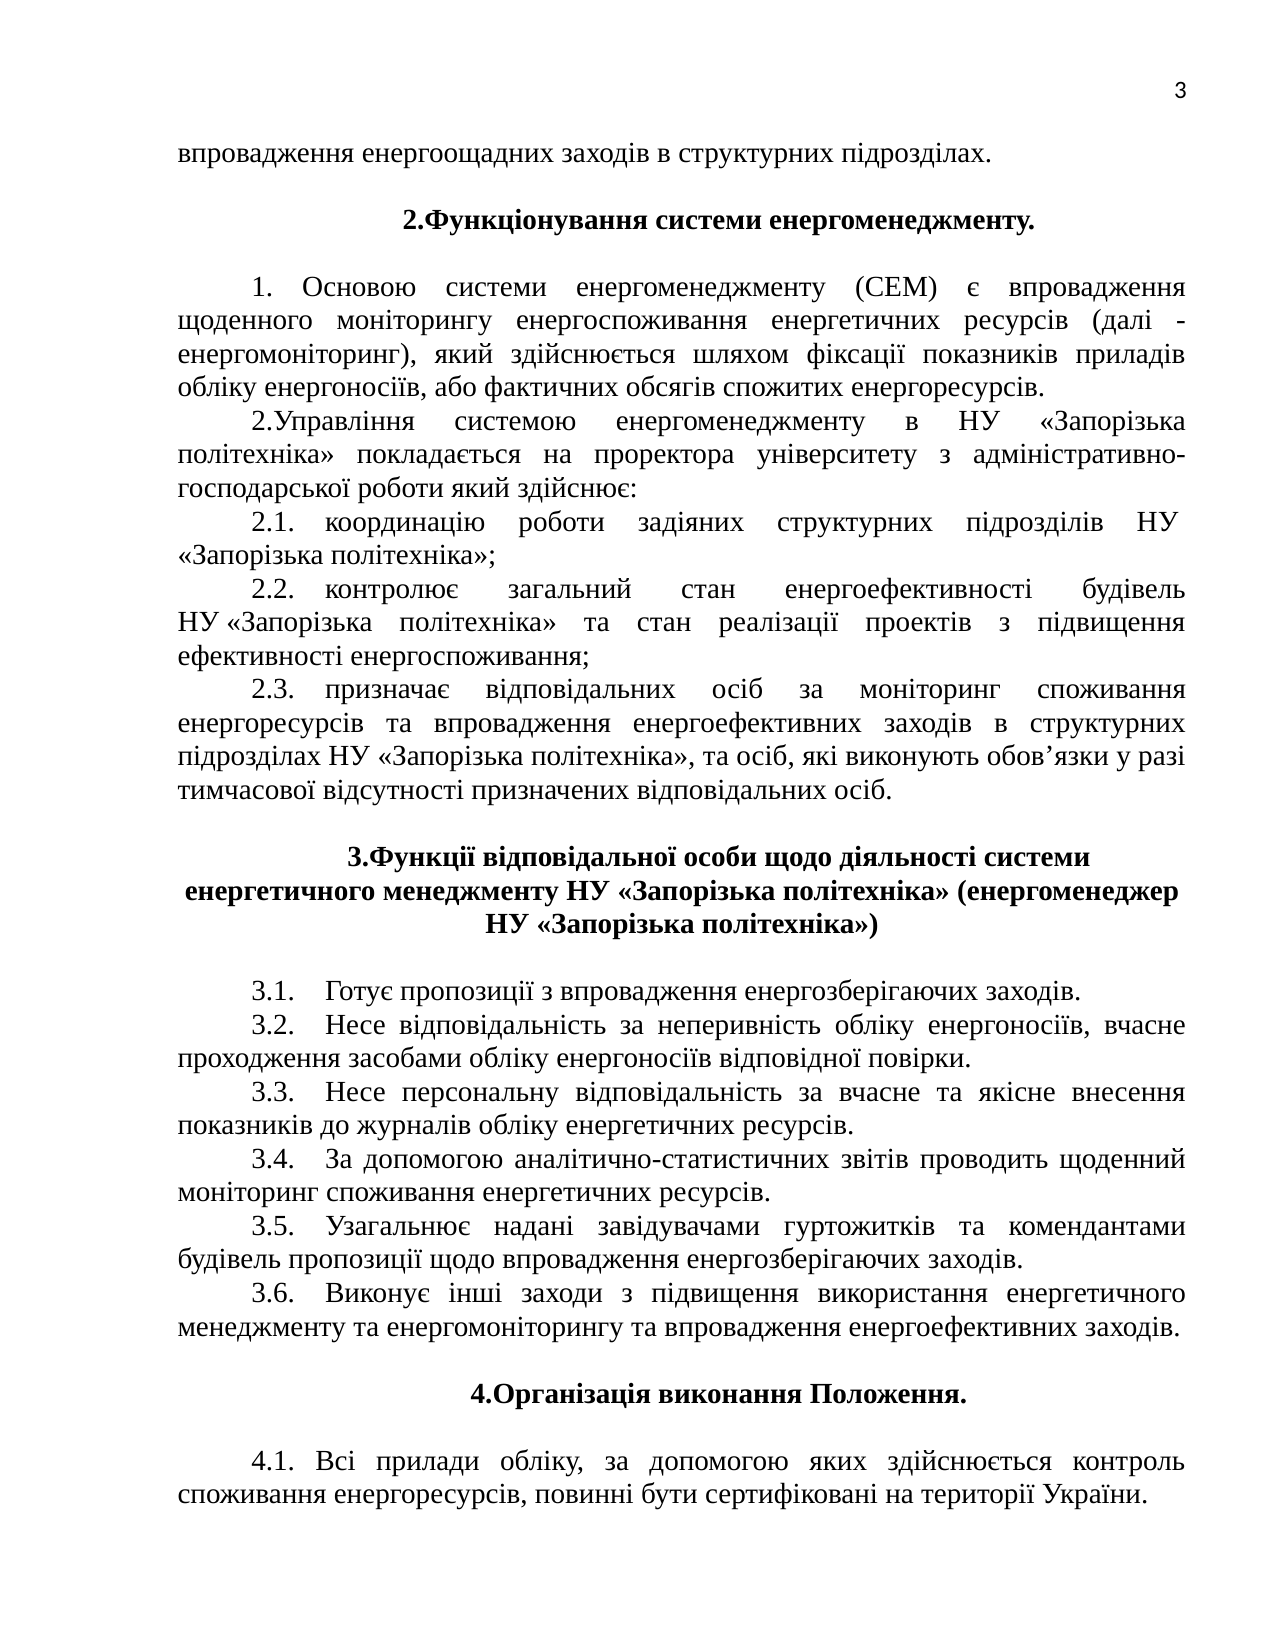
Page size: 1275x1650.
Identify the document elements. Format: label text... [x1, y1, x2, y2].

text 3.2. Несе відповідальність за неперивність обліку енергоносіїв, вчасне проходження засобами обліку енергоносіїв відповідної повірки. [177, 1007, 1186, 1074]
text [177, 135, 1186, 168]
text 2.2. контролює загальний стан енергоефективності будівель НУ «Запорізька політехніка» та стан реалізації проектів з підвищення ефективності енергоспоживання; [177, 571, 1186, 671]
text 2.Управління системою енергоменеджменту в НУ «Запорізька політехніка» покладається на проректора університету з адміністративно-господарської роботи який здійснює: [177, 403, 1186, 504]
text 4.Організація виконання Положення. [177, 1376, 1186, 1409]
text 3.5. Узагальнює надані завідувачами гуртожитків та комендантами будівель пропозиції щодо впровадження енергозберігаючих заходів. [177, 1208, 1186, 1275]
text 1. Основою системи енергоменеджменту (СЕМ) є впровадження щоденного моніторингу енергоспоживання енергетичних ресурсів (далі - енергомоніторинг), який здійснюється шляхом фіксації показників приладів обліку енергоносіїв, або фактичних обсягів спожитих енергоресурсів. [177, 269, 1186, 403]
text 3.6. Виконує інші заходи з підвищення використання енергетичного менеджменту та енергомоніторингу та впровадження енергоефективних заходів. [177, 1275, 1186, 1342]
text 3.Функції відповідальної особи щодо діяльності системи енергетичного менеджменту НУ «Запорізька політехніка» (енергоменеджер НУ «Запорізька політехніка») [177, 839, 1186, 940]
text 2.1. координацію роботи задіяних структурних підрозділів НУ «Запорізька політехніка»; [177, 504, 1186, 571]
text 3.4. За допомогою аналітично-статистичних звітів проводить щоденний моніторинг споживання енергетичних ресурсів. [177, 1141, 1186, 1208]
text 2.Функціонування системи енергоменеджменту. [177, 202, 1186, 235]
text 4.1. Всі прилади обліку, за допомогою яких здійснюється контроль споживання енергоресурсів, повинні бути сертифіковані на території України. [177, 1443, 1186, 1510]
text 3.3. Несе персональну відповідальність за вчасне та якісне внесення показників до журналів обліку енергетичних ресурсів. [177, 1074, 1186, 1141]
text 3.1. Готує пропозиції з впровадження енергозберігаючих заходів. [177, 973, 1186, 1007]
text 2.3. призначає відповідальних осіб за моніторинг споживання енергоресурсів та впровадження енергоефективних заходів в структурних підрозділах НУ «Запорізька політехніка», та осіб, які виконують обов’язки у разі тимчасової відсутності призначених відповідальних осіб. [177, 671, 1186, 806]
